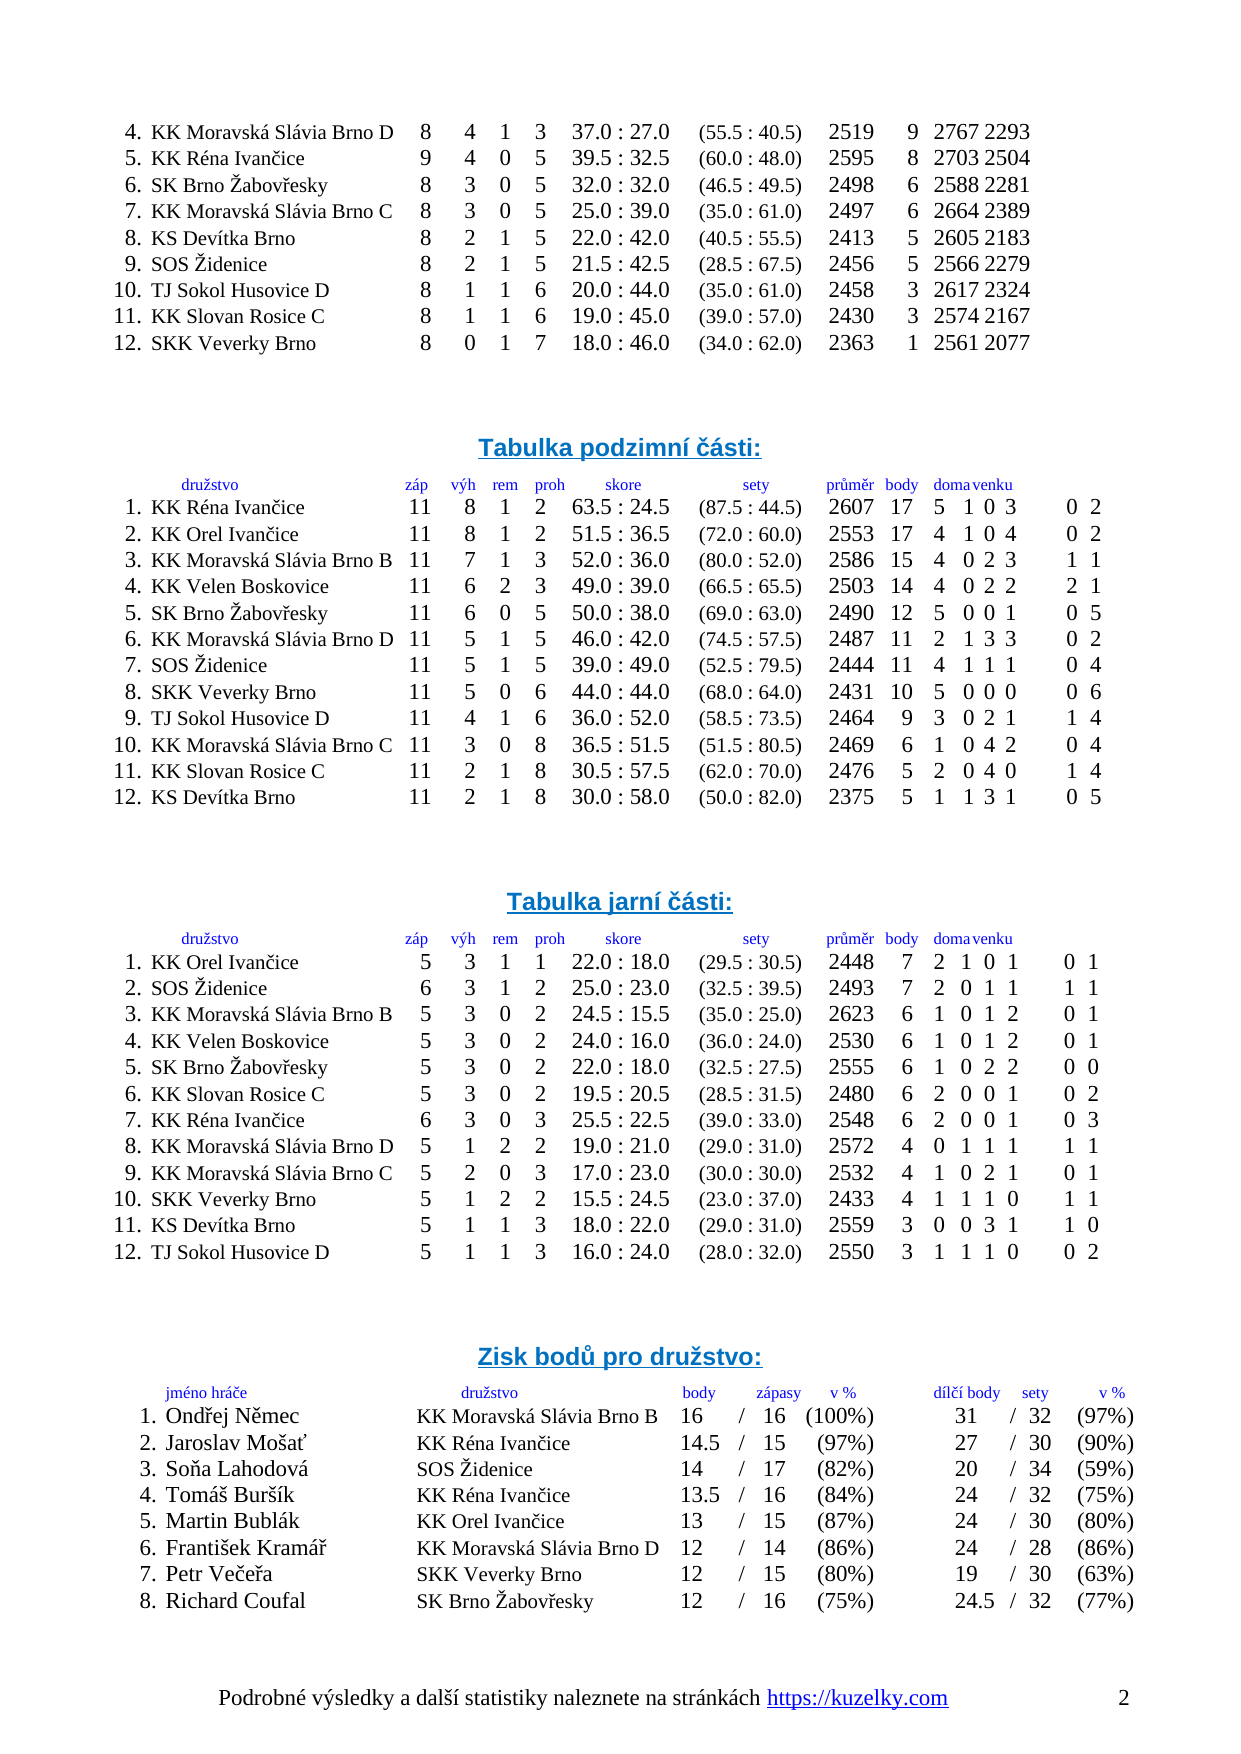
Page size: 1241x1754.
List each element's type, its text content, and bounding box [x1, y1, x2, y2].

text 9. TJ Sokol Husovice D 11 4 1 6 36.0 : 52.0 (58.5 : 73.5) 2464 9 3 0 2 1 1 4 [106, 704, 1134, 731]
text 2. Jaroslav Mošať KK Réna Ivančice 14.5 / 15 (97%) 27 / 30 (90%) [106, 1428, 1134, 1455]
text 6. František Kramář KK Moravská Slávia Brno D 12 / 14 (86%) 24 / 28 (86%) [106, 1534, 1134, 1560]
text 1. KK Réna Ivančice 11 8 1 2 63.5 : 24.5 (87.5 : 44.5) 2607 17 5 1 0 3 0 2 [106, 493, 1134, 520]
text 10. TJ Sokol Husovice D 8 1 1 6 20.0 : 44.0 (35.0 : 61.0) 2458 3 2617 2324 [106, 276, 1134, 303]
text 12. TJ Sokol Husovice D 5 1 1 3 16.0 : 24.0 (28.0 : 32.0) 2550 3 1 1 1 0 0 2 [106, 1238, 1134, 1264]
text 7. KK Moravská Slávia Brno C 8 3 0 5 25.0 : 39.0 (35.0 : 61.0) 2497 6 2664 2389 [106, 197, 1134, 223]
text 3. KK Moravská Slávia Brno B 5 3 0 2 24.5 : 15.5 (35.0 : 25.0) 2623 6 1 0 1 2 0 1 [106, 1001, 1134, 1027]
text 1. Ondřej Němec KK Moravská Slávia Brno B 16 / 16 (100%) 31 / 32 (97%) [106, 1402, 1134, 1428]
text 11. KK Slovan Rosice C 11 2 1 8 30.5 : 57.5 (62.0 : 70.0) 2476 5 2 0 4 0 1 4 [106, 757, 1134, 783]
text 2. SOS Židenice 6 3 1 2 25.0 : 23.0 (32.5 : 39.5) 2493 7 2 0 1 1 1 1 [106, 974, 1134, 1001]
text 3. Soňa Lahodová SOS Židenice 14 / 17 (82%) 20 / 34 (59%) [106, 1455, 1134, 1481]
text 8. SKK Veverky Brno 11 5 0 6 44.0 : 44.0 (68.0 : 64.0) 2431 10 5 0 0 0 0 6 [106, 678, 1134, 704]
text 2. KK Orel Ivančice 11 8 1 2 51.5 : 36.5 (72.0 : 60.0) 2553 17 4 1 0 4 0 2 [106, 520, 1134, 546]
text 5. SK Brno Žabovřesky 11 6 0 5 50.0 : 38.0 (69.0 : 63.0) 2490 12 5 0 0 1 0 5 [106, 599, 1134, 625]
text družstvo záp výh rem proh skore sety průměr body doma venku [106, 474, 1134, 493]
text 3. KK Moravská Slávia Brno B 11 7 1 3 52.0 : 36.0 (80.0 : 52.0) 2586 15 4 0 2 3 1 1 [106, 546, 1134, 572]
text 7. KK Réna Ivančice 6 3 0 3 25.5 : 22.5 (39.0 : 33.0) 2548 6 2 0 0 1 0 3 [106, 1106, 1134, 1132]
text 7. SOS Židenice 11 5 1 5 39.0 : 49.0 (52.5 : 79.5) 2444 11 4 1 1 1 0 4 [106, 652, 1134, 678]
text 9. SOS Židenice 8 2 1 5 21.5 : 42.5 (28.5 : 67.5) 2456 5 2566 2279 [106, 250, 1134, 276]
text 4. KK Moravská Slávia Brno D 8 4 1 3 37.0 : 27.0 (55.5 : 40.5) 2519 9 2767 2293 [106, 118, 1134, 144]
text 8. KK Moravská Slávia Brno D 5 1 2 2 19.0 : 21.0 (29.0 : 31.0) 2572 4 0 1 1 1 1 1 [106, 1132, 1134, 1159]
text Zisk bodů pro družstvo: [94, 1342, 1145, 1371]
text 4. KK Velen Boskovice 5 3 0 2 24.0 : 16.0 (36.0 : 24.0) 2530 6 1 0 1 2 0 1 [106, 1027, 1134, 1053]
text 10. KK Moravská Slávia Brno C 11 3 0 8 36.5 : 51.5 (51.5 : 80.5) 2469 6 1 0 4 2 0 4 [106, 731, 1134, 757]
text 5. KK Réna Ivančice 9 4 0 5 39.5 : 32.5 (60.0 : 48.0) 2595 8 2703 2504 [106, 144, 1134, 171]
text Tabulka podzimní části: [94, 433, 1145, 462]
text jméno hráče družstvo body zápasy v % dílčí body sety v % [106, 1383, 1134, 1402]
text 7. Petr Večeřa SKK Veverky Brno 12 / 15 (80%) 19 / 30 (63%) [106, 1560, 1134, 1587]
text 12. SKK Veverky Brno 8 0 1 7 18.0 : 46.0 (34.0 : 62.0) 2363 1 2561 2077 [106, 329, 1134, 355]
text 11. KS Devítka Brno 5 1 1 3 18.0 : 22.0 (29.0 : 31.0) 2559 3 0 0 3 1 1 0 [106, 1211, 1134, 1238]
text 5. SK Brno Žabovřesky 5 3 0 2 22.0 : 18.0 (32.5 : 27.5) 2555 6 1 0 2 2 0 0 [106, 1053, 1134, 1079]
text 1. KK Orel Ivančice 5 3 1 1 22.0 : 18.0 (29.5 : 30.5) 2448 7 2 1 0 1 0 1 [106, 948, 1134, 974]
text 12. KS Devítka Brno 11 2 1 8 30.0 : 58.0 (50.0 : 82.0) 2375 5 1 1 3 1 0 5 [106, 783, 1134, 810]
text 6. KK Slovan Rosice C 5 3 0 2 19.5 : 20.5 (28.5 : 31.5) 2480 6 2 0 0 1 0 2 [106, 1079, 1134, 1106]
text 8. Richard Coufal SK Brno Žabovřesky 12 / 16 (75%) 24.5 / 32 (77%) [106, 1587, 1134, 1613]
text 8. KS Devítka Brno 8 2 1 5 22.0 : 42.0 (40.5 : 55.5) 2413 5 2605 2183 [106, 223, 1134, 250]
text 6. SK Brno Žabovřesky 8 3 0 5 32.0 : 32.0 (46.5 : 49.5) 2498 6 2588 2281 [106, 171, 1134, 197]
text 10. SKK Veverky Brno 5 1 2 2 15.5 : 24.5 (23.0 : 37.0) 2433 4 1 1 1 0 1 1 [106, 1185, 1134, 1211]
text 6. KK Moravská Slávia Brno D 11 5 1 5 46.0 : 42.0 (74.5 : 57.5) 2487 11 2 1 3 3 0 2 [106, 625, 1134, 652]
text družstvo záp výh rem proh skore sety průměr body doma venku [106, 929, 1134, 948]
text 4. KK Velen Boskovice 11 6 2 3 49.0 : 39.0 (66.5 : 65.5) 2503 14 4 0 2 2 2 1 [106, 572, 1134, 599]
text 5. Martin Bublák KK Orel Ivančice 13 / 15 (87%) 24 / 30 (80%) [106, 1508, 1134, 1534]
text 11. KK Slovan Rosice C 8 1 1 6 19.0 : 45.0 (39.0 : 57.0) 2430 3 2574 2167 [106, 303, 1134, 329]
text Tabulka jarní části: [94, 887, 1145, 916]
text 4. Tomáš Buršík KK Réna Ivančice 13.5 / 16 (84%) 24 / 32 (75%) [106, 1481, 1134, 1508]
text 9. KK Moravská Slávia Brno C 5 2 0 3 17.0 : 23.0 (30.0 : 30.0) 2532 4 1 0 2 1 0 1 [106, 1159, 1134, 1185]
